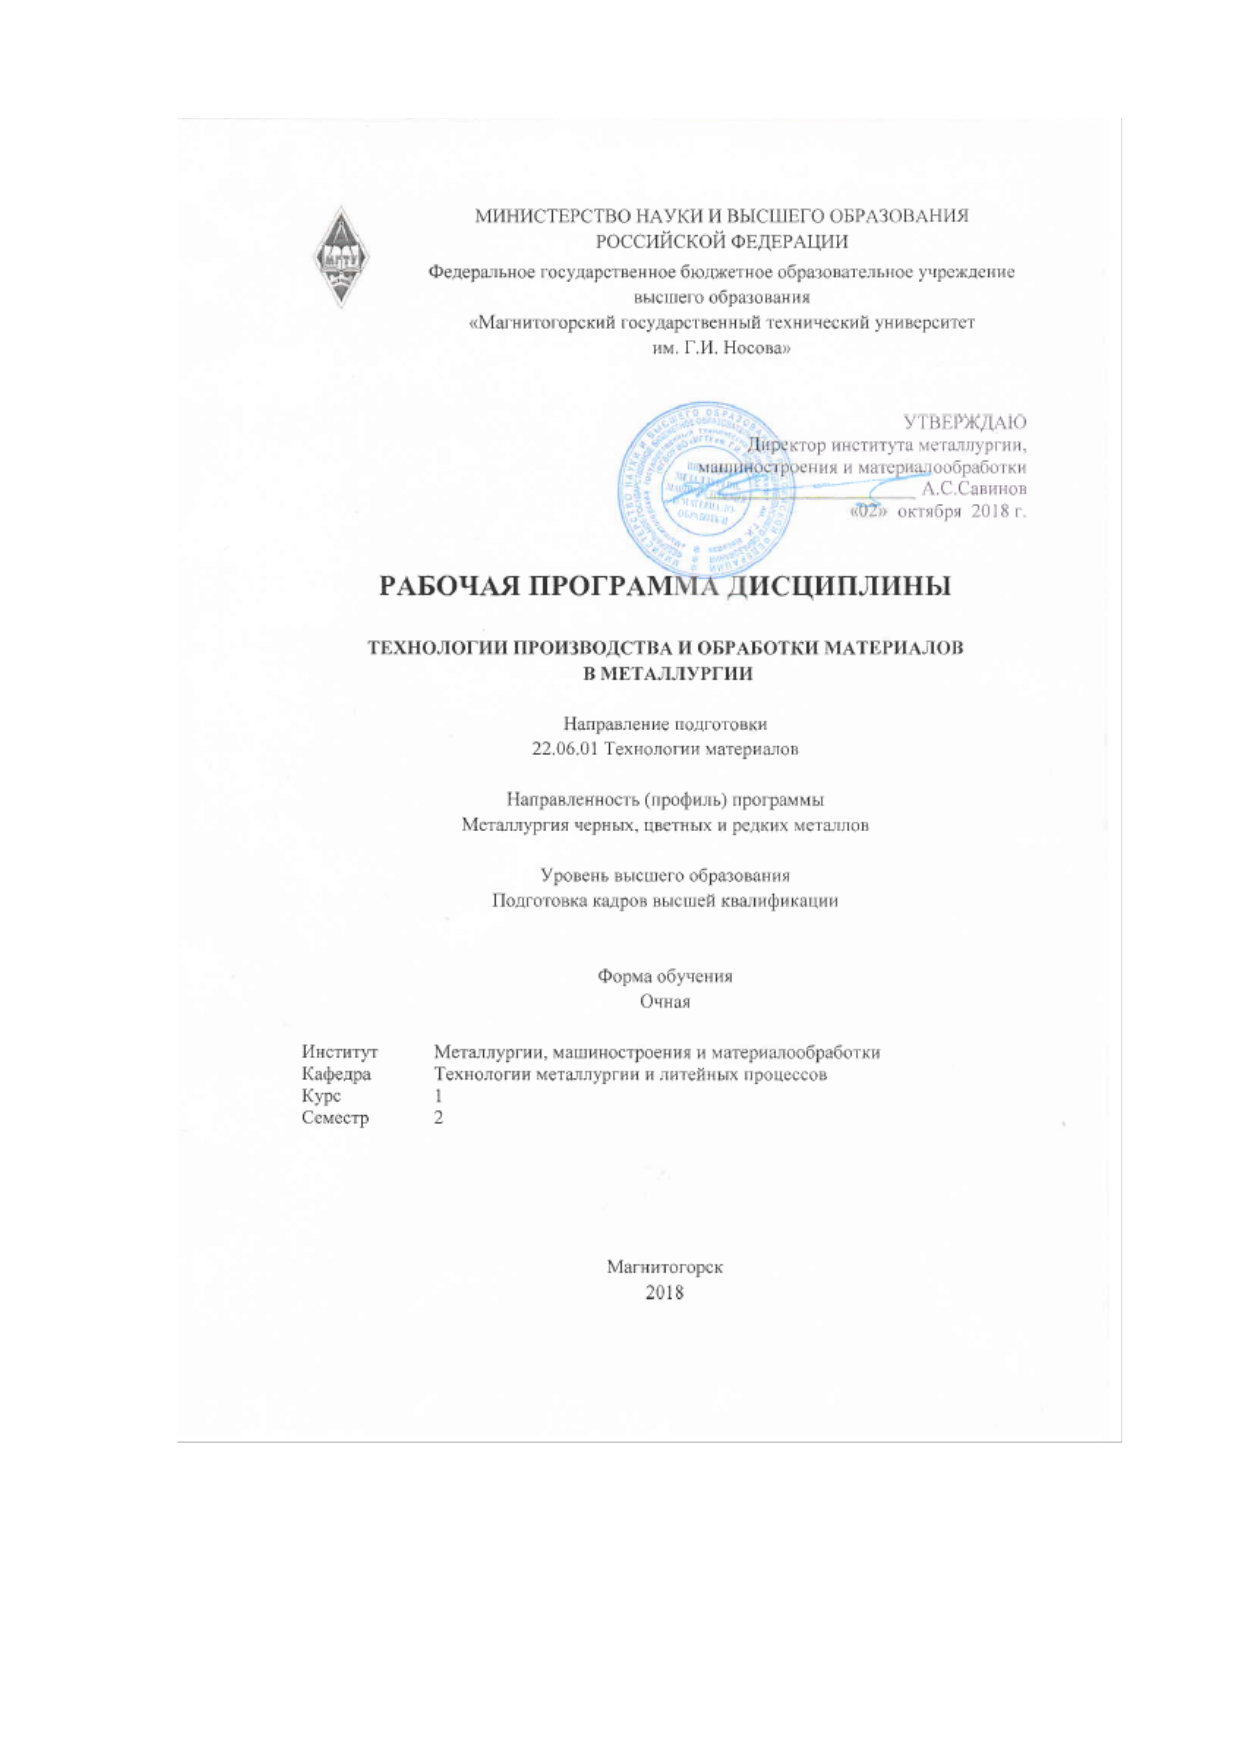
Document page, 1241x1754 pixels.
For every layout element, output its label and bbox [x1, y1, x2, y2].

picture [177, 118, 1123, 1443]
